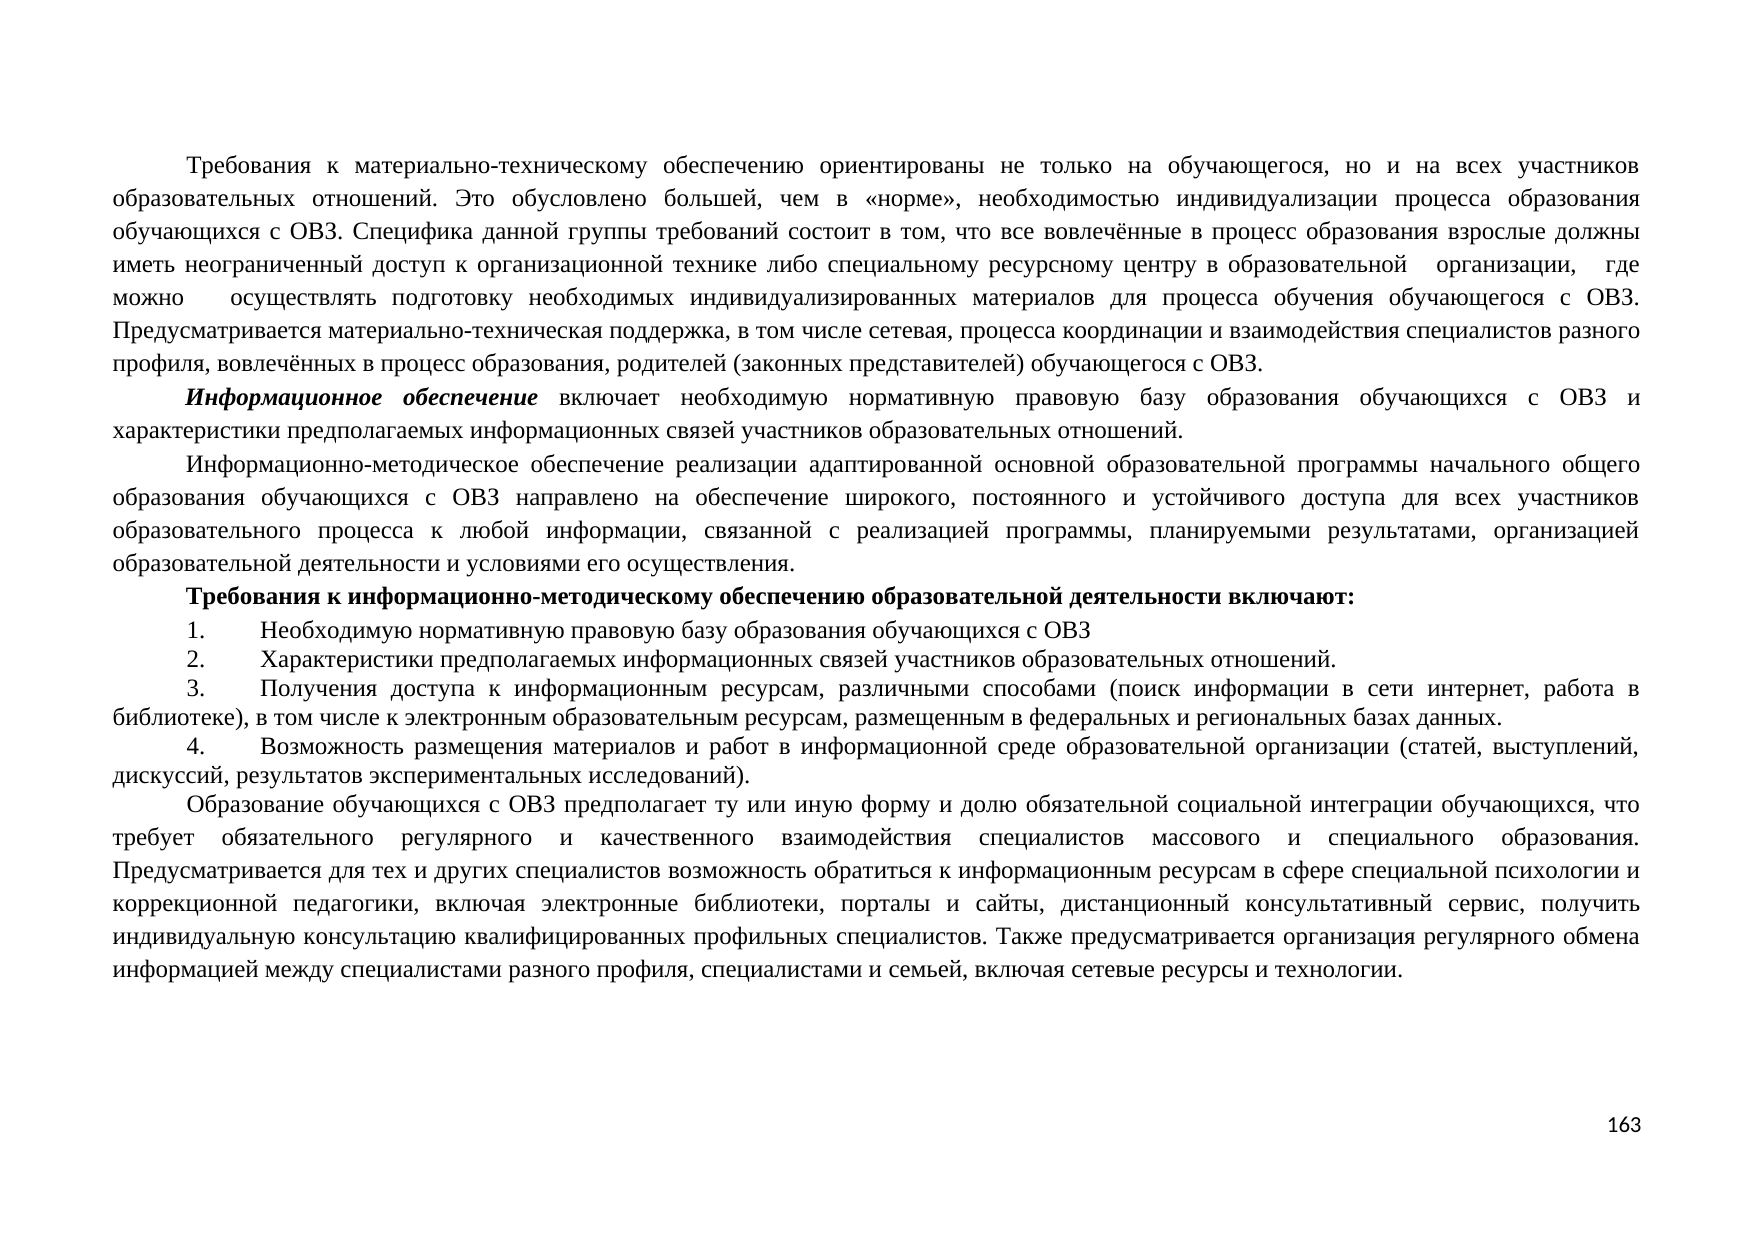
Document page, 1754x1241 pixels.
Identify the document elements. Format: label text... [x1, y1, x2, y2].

text Требования к информационно-методическому обеспечению образовательной деятельности включают: [112, 581, 1641, 609]
list Получения доступа к информационным ресурсам, различными способами (поиск информации в сети интернет, работа в библиотеке), в том числе к электронным образовательным ресурсам, размещенным в федеральных и региональных базах данных. [112, 673, 1641, 731]
text Информационное обеспечение включает необходимую нормативную правовую базу образования обучающихся с ОВЗ и характеристики предполагаемых информационных связей участников образовательных отношений. [112, 382, 1641, 443]
text Требования к материально-техническому обеспечению ориентированы не только на обучающегося, но и на всех участников образовательных отношений. Это обусловлено большей, чем в «норме», необходимостью индивидуализации процесса образования обучающихся с ОВЗ. Специфика данной группы требований состоит в том, что все вовлечённые в процесс образования взрослые должны иметь неограниченный доступ к организационной технике либо специальному ресурсному центру в образовательной организации, где можно осуществлять подготовку необходимых индивидуализированных материалов для процесса обучения обучающегося с ОВЗ. Предусматривается материально-техническая поддержка, в том числе сетевая, процесса координации и взаимодействия специалистов разного профиля, вовлечённых в процесс образования, родителей (законных представителей) обучающегося с ОВЗ. [112, 150, 1641, 377]
list Возможность размещения материалов и работ в информационной среде образовательной организации (статей, выступлений, дискуссий, результатов экспериментальных исследований). [112, 731, 1640, 789]
list Характеристики предполагаемых информационных связей участников образовательных отношений. [112, 644, 1641, 673]
text Образование обучающихся с ОВЗ предполагает ту или иную форму и долю обязательной социальной интеграции обучающихся, что требует обязательного регулярного и качественного взаимодействия специалистов массового и специального образования. Предусматривается для тех и других специалистов возможность обратиться к информационным ресурсам в сфере специальной психологии и коррекционной педагогики, включая электронные библиотеки, порталы и сайты, дистанционный консультативный сервис, получить индивидуальную консультацию квалифицированных профильных специалистов. Также предусматривается организация регулярного обмена информацией между специалистами разного профиля, специалистами и семьей, включая сетевые ресурсы и технологии. [112, 789, 1641, 983]
list Необходимую нормативную правовую базу образования обучающихся с ОВЗ [112, 615, 1641, 644]
text Информационно-методическое обеспечение реализации адаптированной основной образовательной программы начального общего образования обучающихся с ОВЗ направлено на обеспечение широкого, постоянного и устойчивого доступа для всех участников образовательного процесса к любой информации, связанной с реализацией программы, планируемыми результатами, организацией образовательной деятельности и условиями его осуществления. [112, 449, 1641, 577]
